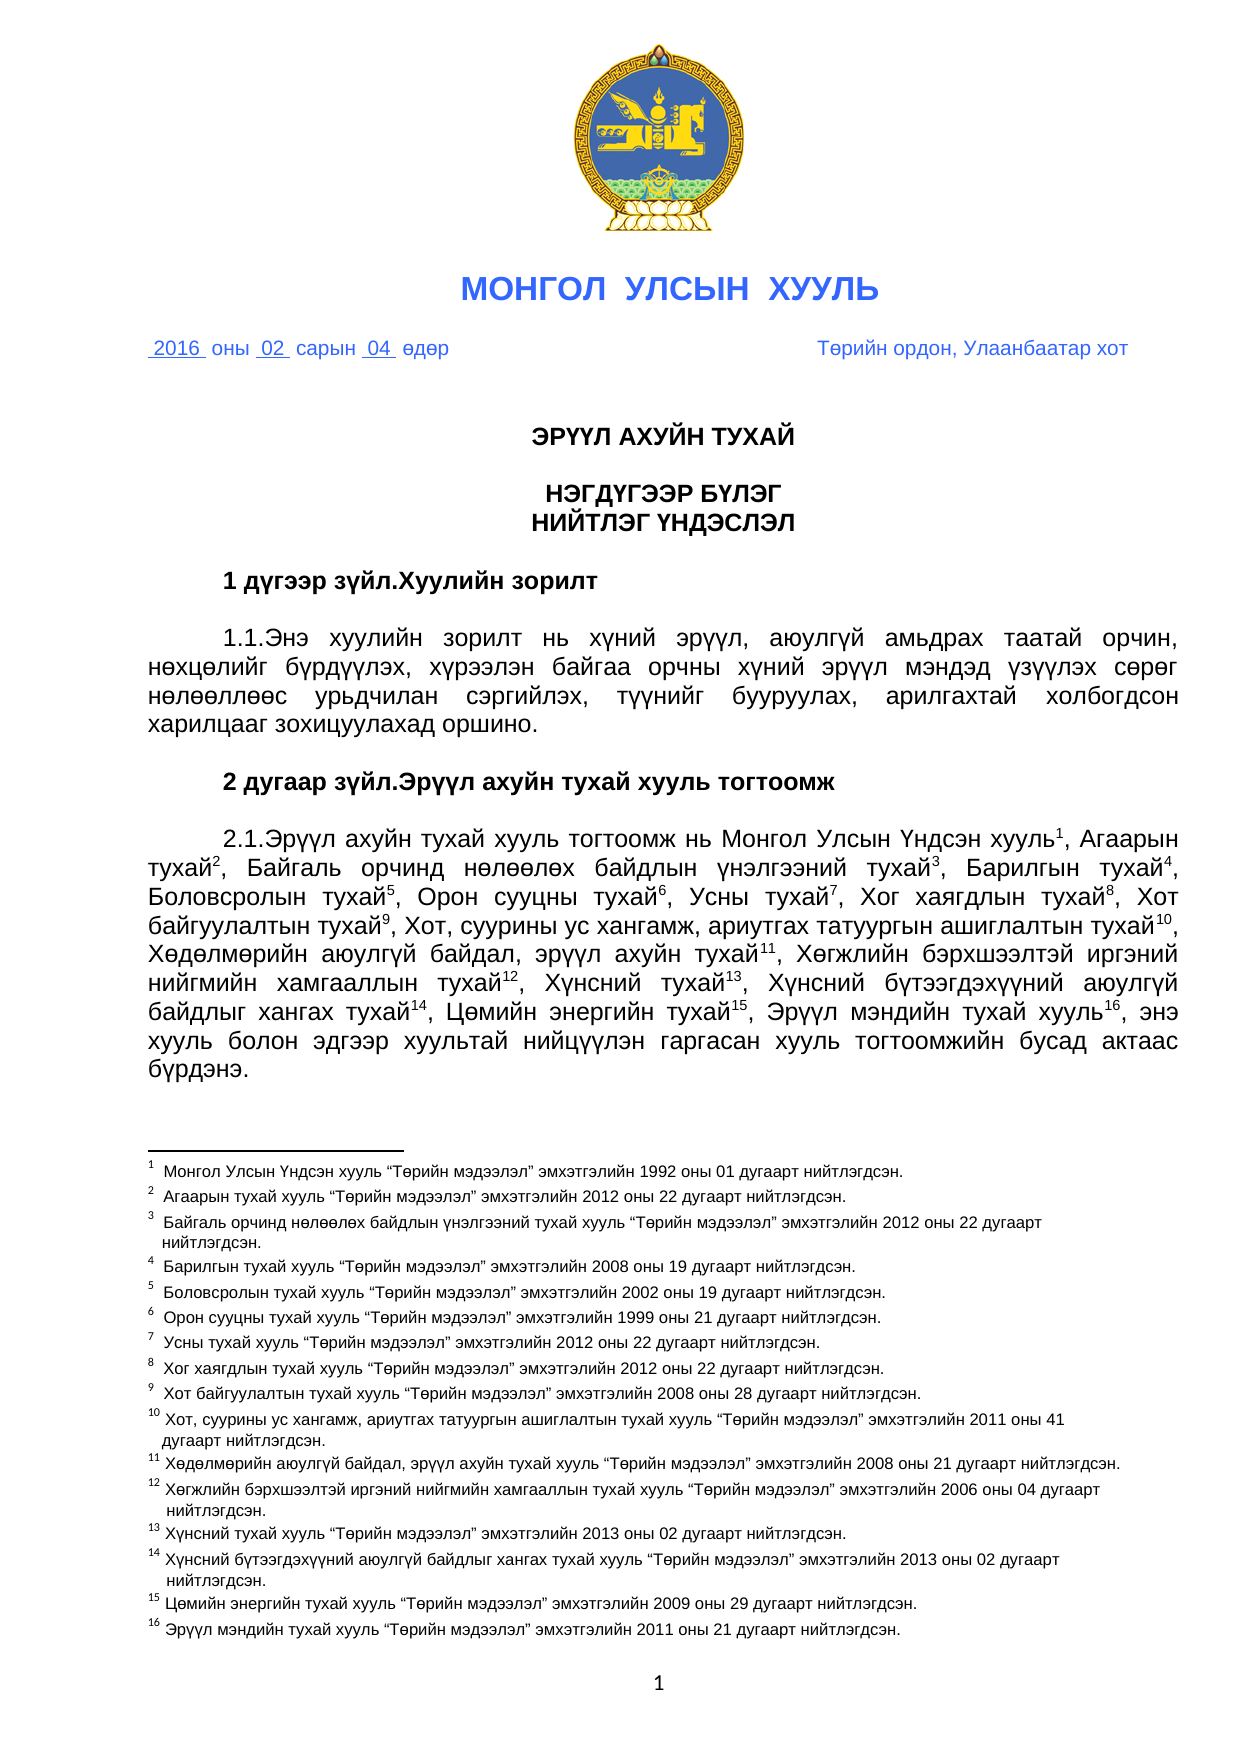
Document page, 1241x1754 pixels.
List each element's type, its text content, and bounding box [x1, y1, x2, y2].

text 1.1.Энэ хуулийн зорилт нь хүний эрүүл, аюулгүй амьдрах таатай орчин, нөхцөлийг бүрдүүлэх, хүрээлэн байгаа орчны хүний эрүүл мэндэд үзүүлэх сөрөг нөлөөллөөс урьдчилан сэргийлэх, түүнийг бууруулах, арилгахтай холбогдсон харилцааг зохицуулахад оршино. [148, 623, 1179, 738]
text НИЙТЛЭГ ҮНДЭСЛЭЛ [148, 508, 1179, 537]
text 2016 оны 02 сарын 04 өдөр Төрийн ордон, Улаанбаатар хот [148, 336, 1179, 360]
text 2 дугаар зүйл.Эрүүл ахуйн тухай хууль тогтоомж [148, 767, 1179, 796]
title МОНГОЛ УЛСЫН ХУУЛЬ [133, 269, 1207, 307]
text НЭГДҮГЭЭР БҮЛЭГ [148, 479, 1179, 508]
text 2.1.Эрүүл ахуйн тухай хууль тогтоомж нь Монгол Улсын Үндсэн хууль, Агаарын тухай, Байгаль орчинд нөлөөлөх байдлын үнэлгээний тухай, Барилгын тухай, Боловсролын тухай, Орон сууцны тухай, Усны тухай, Хог хаягдлын тухай, Хот байгуулалтын тухай, Хот, суурины ус хангамж, ариутгах татуургын ашиглалтын тухай, Хөдөлмөрийн аюулгүй байдал, эрүүл ахуйн тухай, Хөгжлийн бэрхшээлтэй иргэний нийгмийн хамгааллын тухай, Хүнсний тухай, Хүнсний бүтээгдэхүүний аюулгүй байдлыг хангах тухай, Цөмийн энергийн тухай, Эрүүл мэндийн тухай хууль, энэ хууль болон эдгээр хуультай нийцүүлэн гаргасан хууль тогтоомжийн бусад актаас бүрдэнэ. [148, 824, 1179, 1083]
text ЭРҮҮЛ АХУЙН ТУХАЙ [148, 422, 1179, 451]
picture [573, 43, 744, 231]
text 1 дүгээр зүйл.Хуулийн зорилт [148, 566, 1179, 594]
